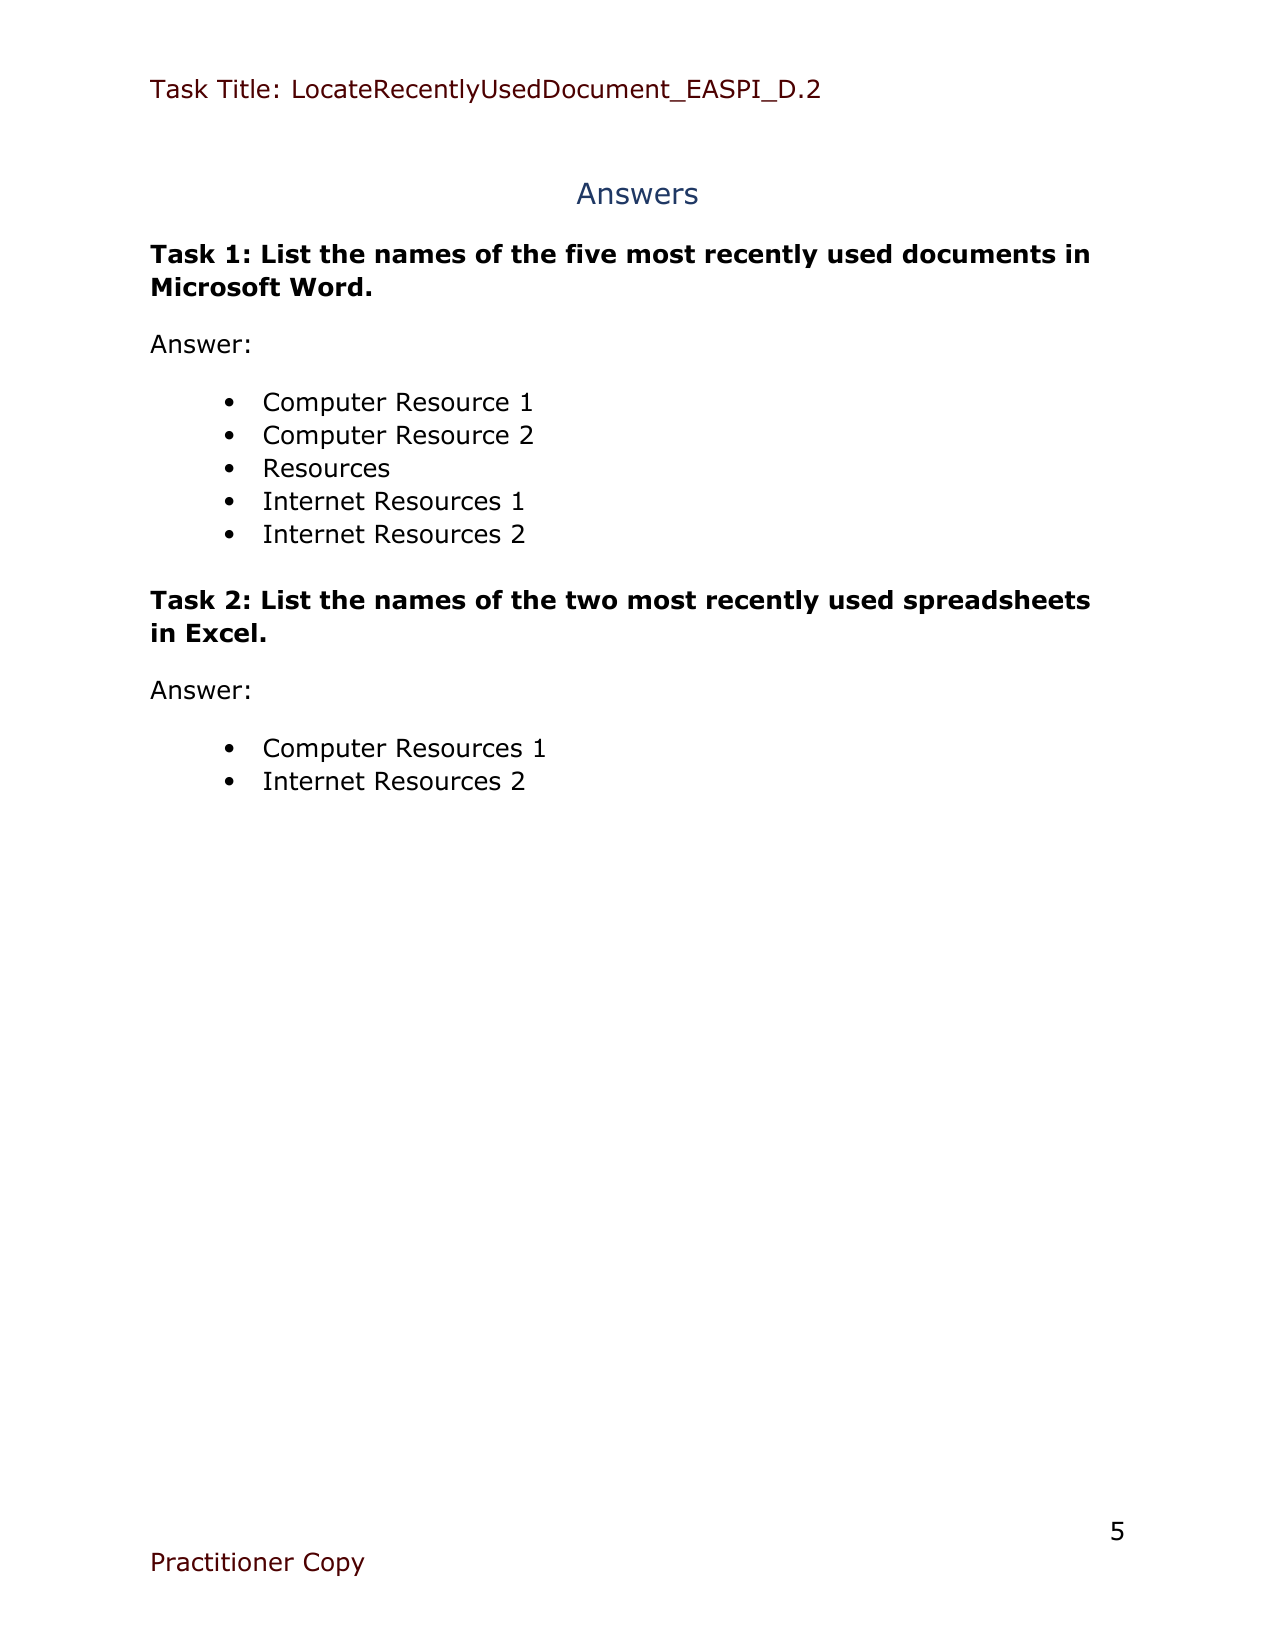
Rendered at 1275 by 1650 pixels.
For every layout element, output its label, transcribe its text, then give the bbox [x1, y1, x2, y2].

list Computer Resource 2 [225, 419, 1125, 450]
list Resources [225, 452, 1125, 483]
text Task 2: List the names of the two most recently used spreadsheets in Excel. [150, 584, 1125, 647]
text Answer: [150, 675, 1125, 705]
list Internet Resources 2 [225, 765, 1125, 796]
subtitle Answers [150, 175, 1125, 210]
list Computer Resources 1 [225, 732, 1125, 763]
list Internet Resources 2 [225, 518, 1125, 549]
text Task 1: List the names of the five most recently used documents in Microsoft Word. [150, 238, 1125, 301]
list Internet Resources 1 [225, 485, 1125, 516]
text Answer: [150, 329, 1125, 359]
list Computer Resource 1 [225, 387, 1125, 417]
